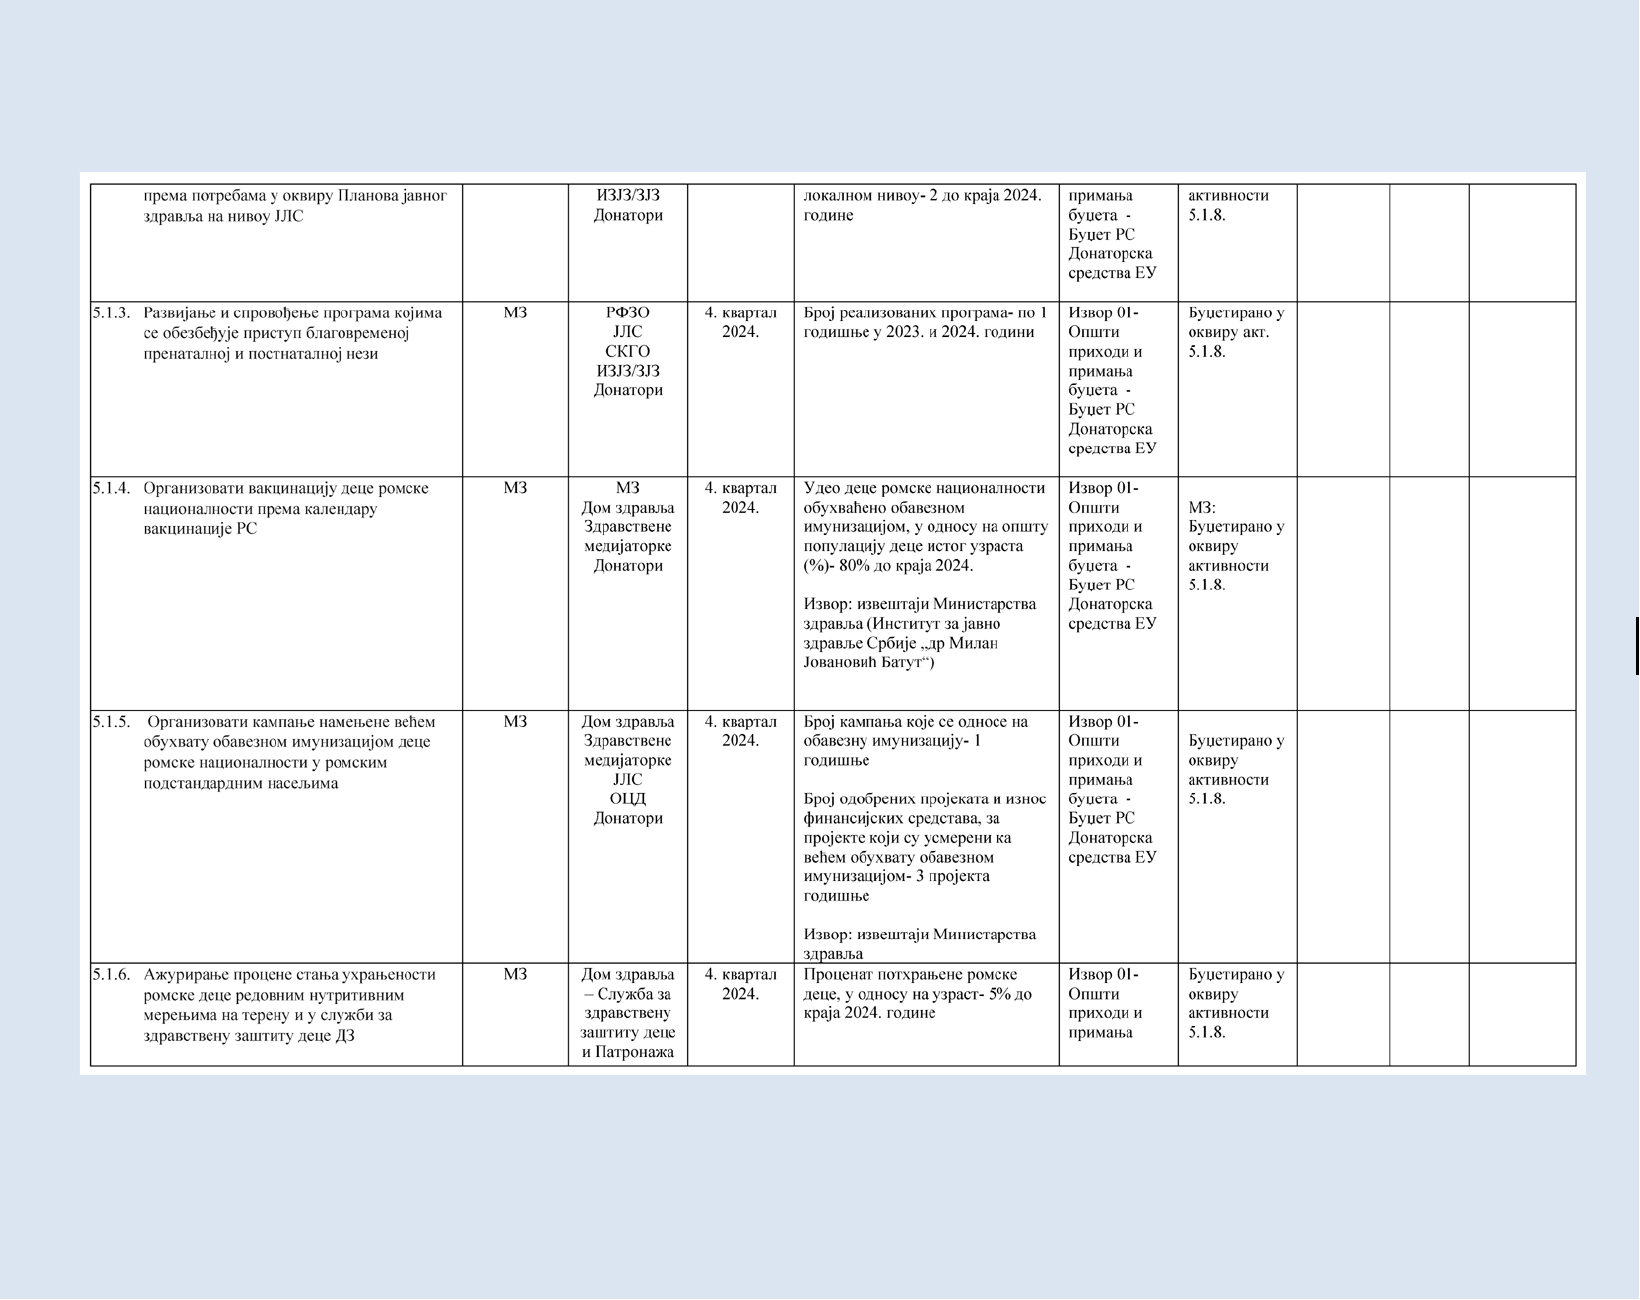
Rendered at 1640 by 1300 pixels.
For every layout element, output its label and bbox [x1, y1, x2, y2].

picture [79, 172, 1586, 1075]
